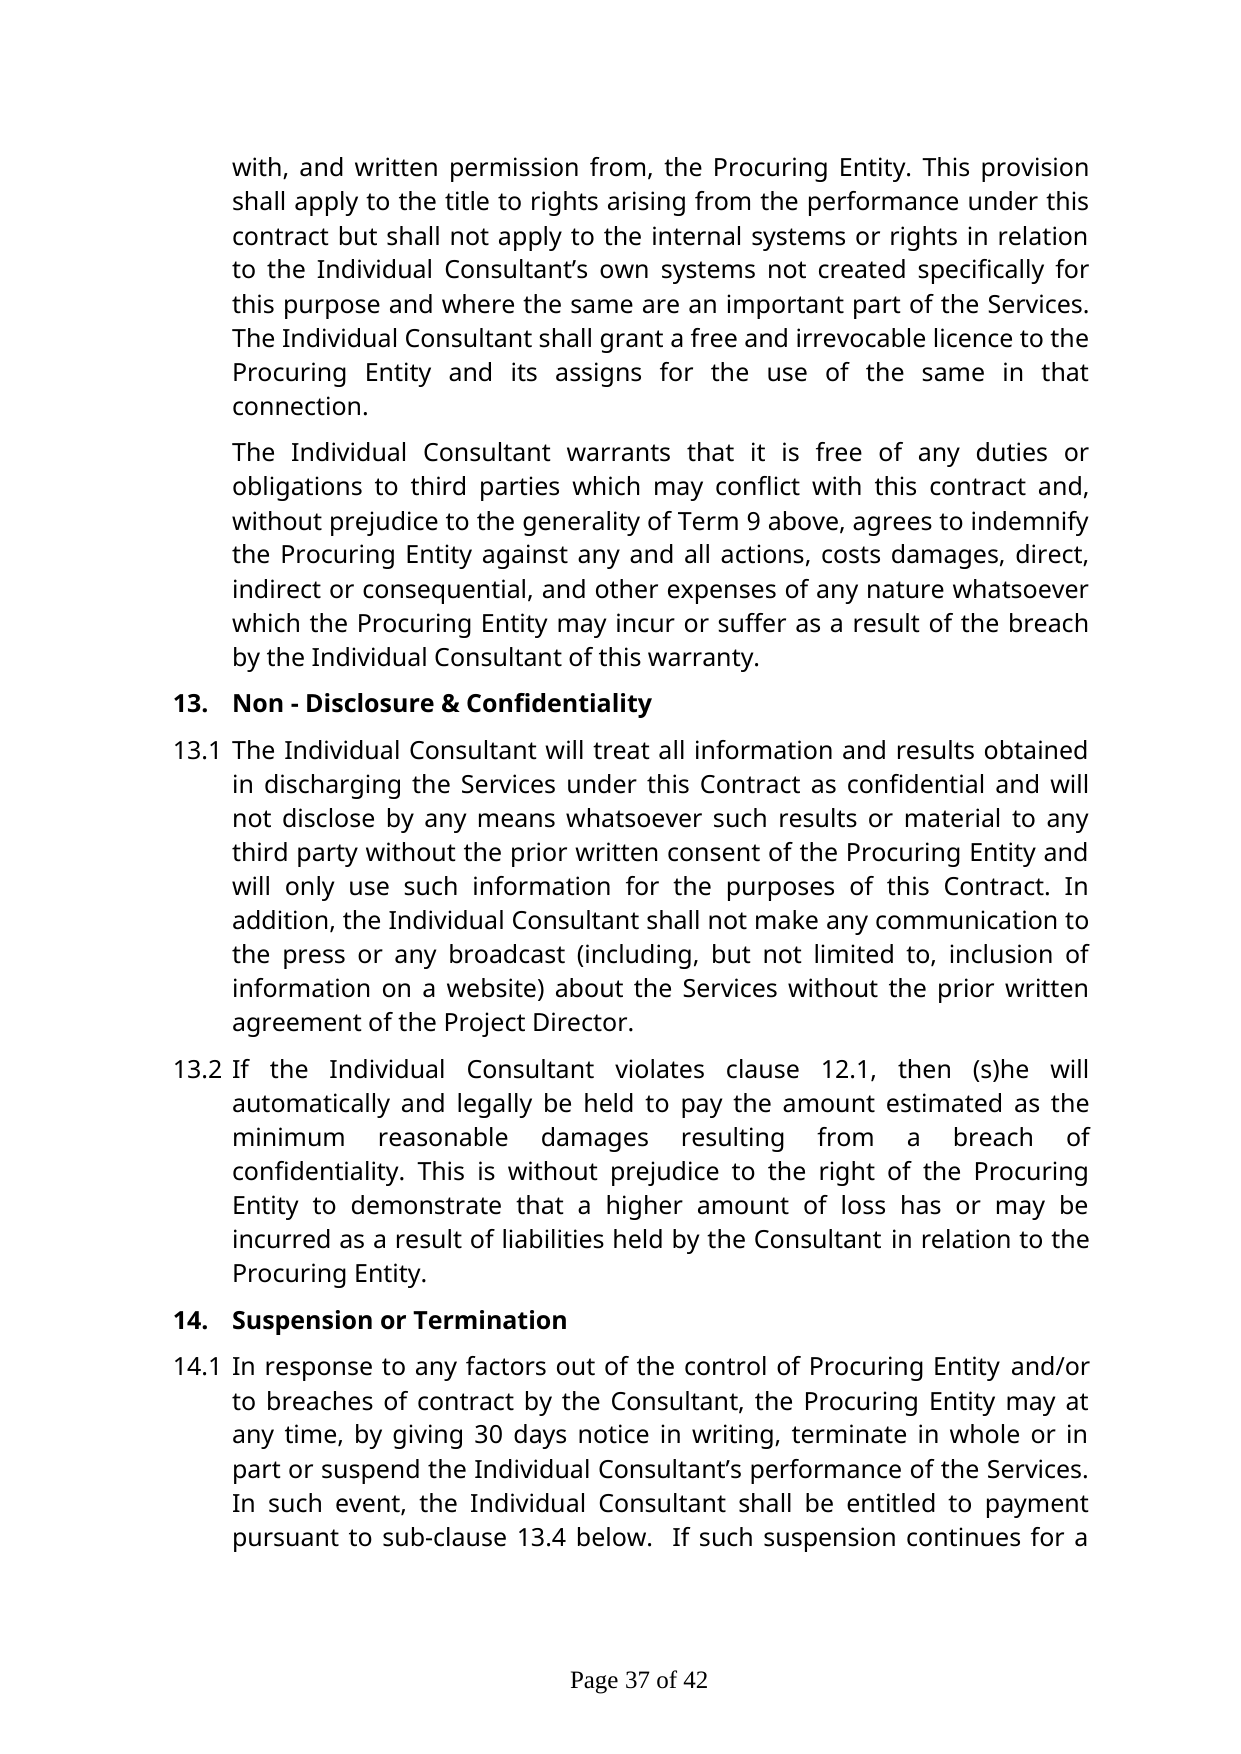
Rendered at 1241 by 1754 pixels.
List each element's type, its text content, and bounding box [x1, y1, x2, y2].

list Suspension or Termination [173, 1302, 1090, 1337]
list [173, 1349, 1090, 1553]
list If the Individual Consultant violates clause 12.1, then (s)he will automatically and legally be held to pay the amount estimated as the minimum reasonable damages resulting from a breach of confidentiality. This is without prejudice to the right of the Procuring Entity to demonstrate that a higher amount of loss has or may be incurred as a result of liabilities held by the Consultant in relation to the Procuring Entity. [173, 1052, 1090, 1290]
list Non - Disclosure & Confidentiality [173, 686, 1090, 720]
list The Individual Consultant will treat all information and results obtained in discharging the Services under this Contract as confidential and will not disclose by any means whatsoever such results or material to any third party without the prior written consent of the Procuring Entity and will only use such information for the purposes of this Contract. In addition, the Individual Consultant shall not make any communication to the press or any broadcast (including, but not limited to, inclusion of information on a website) about the Services without the prior written agreement of the Project Director. [173, 732, 1090, 1039]
text The Individual Consultant warrants that it is free of any duties or obligations to third parties which may conflict with this contract and, without prejudice to the generality of Term 9 above, agrees to indemnify the Procuring Entity against any and all actions, costs damages, direct, indirect or consequential, and other expenses of any nature whatsoever which the Procuring Entity may incur or suffer as a result of the breach by the Individual Consultant of this warranty. [232, 435, 1090, 673]
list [173, 150, 1090, 422]
